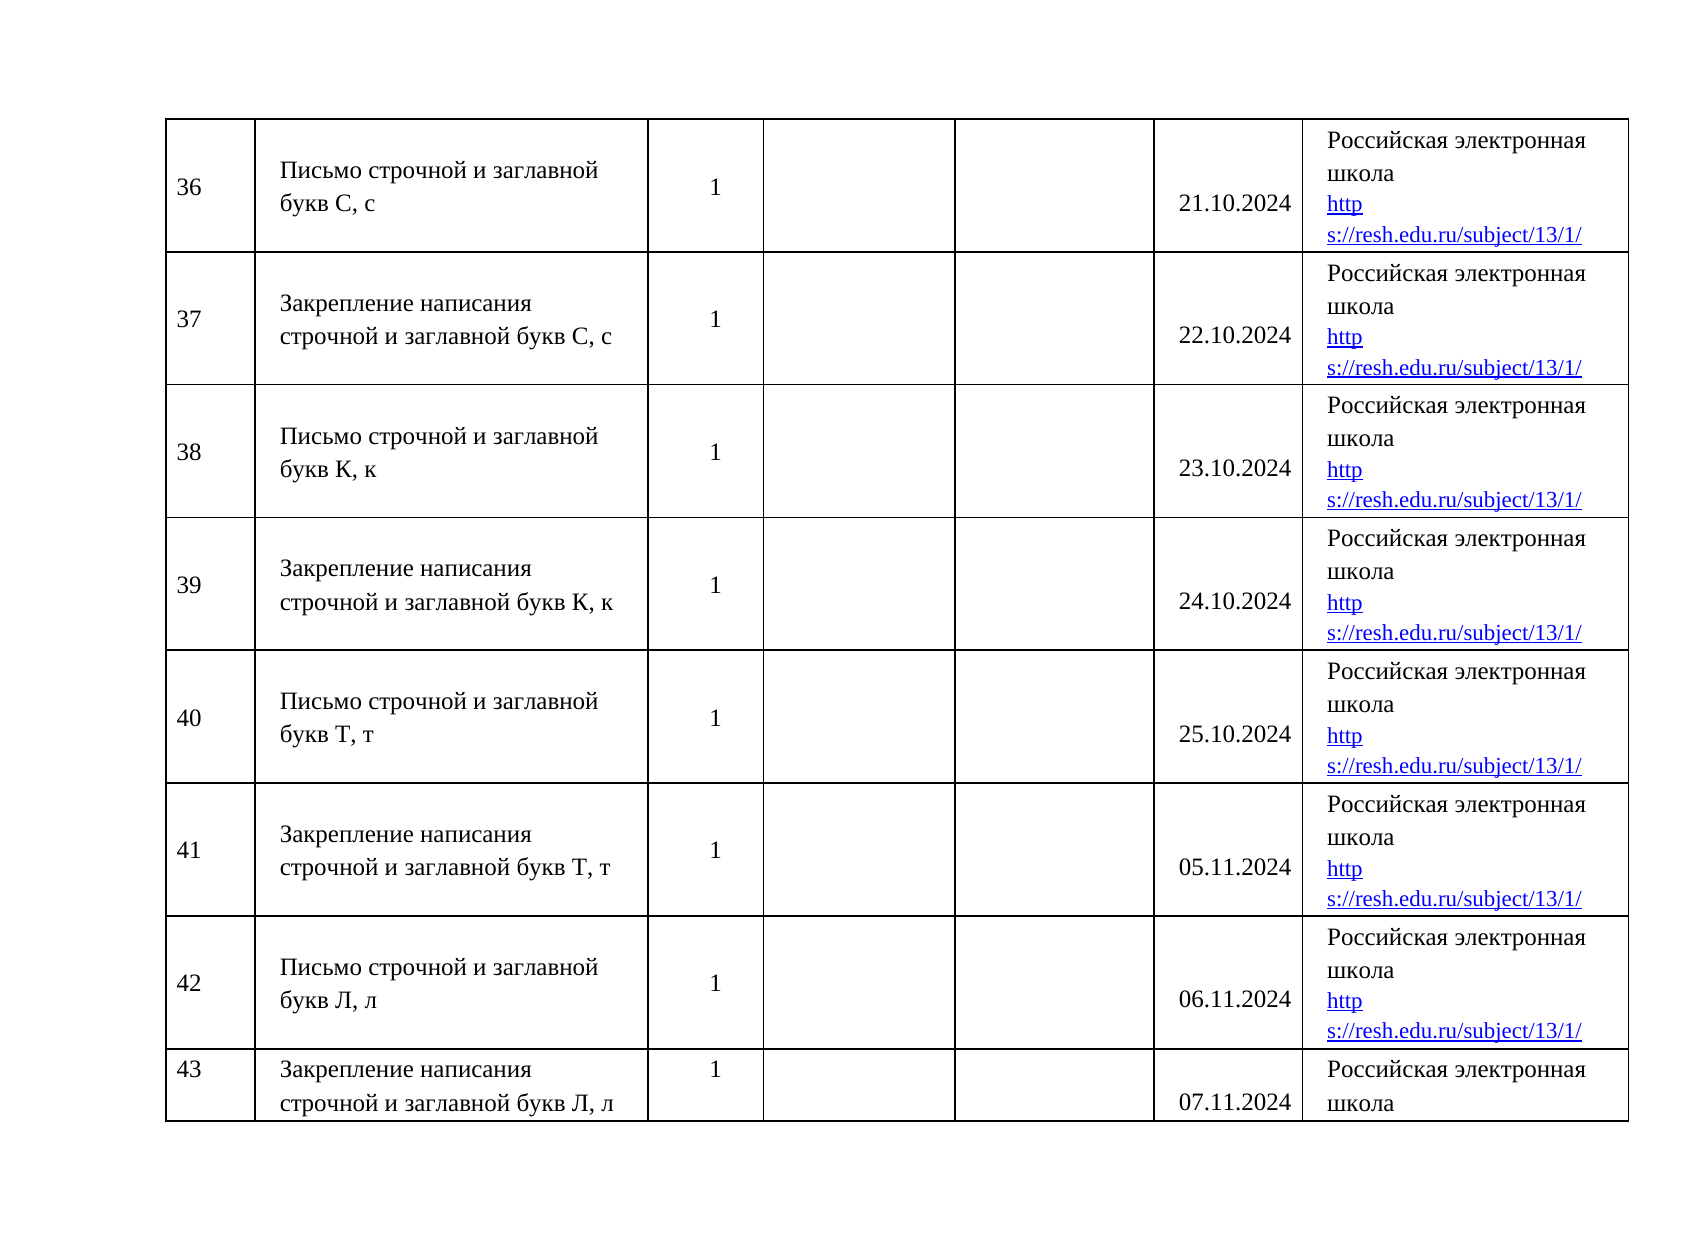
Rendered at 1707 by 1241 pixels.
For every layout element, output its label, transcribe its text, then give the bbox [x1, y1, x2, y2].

table_cell Письмо строчной и заглавной букв Л, л [256, 917, 647, 1048]
table_cell Письмо строчной и заглавной букв К, к [256, 385, 647, 517]
table_cell [956, 120, 1153, 251]
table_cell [1303, 120, 1628, 251]
table_cell 1 [649, 120, 763, 251]
table_cell Письмо строчной и заглавной букв С, с [256, 120, 647, 251]
table_cell [764, 385, 954, 517]
table_cell [764, 1050, 954, 1120]
table_cell 1 [649, 784, 763, 915]
table_cell Российская электронная школа https://resh.edu.ru/subject/13/1/ [1303, 385, 1628, 517]
table_cell 1 [649, 518, 763, 649]
table_cell [764, 784, 954, 915]
table_cell 21.10.2024 [1155, 120, 1302, 251]
table_cell [764, 120, 954, 251]
table_cell [764, 651, 954, 782]
table_cell [956, 917, 1153, 1048]
table_cell 41 [167, 784, 254, 915]
table_cell 24.10.2024 [1155, 518, 1302, 649]
table_cell 22.10.2024 [1155, 253, 1302, 384]
table_cell Письмо строчной и заглавной букв Т, т [256, 651, 647, 782]
table_cell Закрепление написания строчной и заглавной букв Т, т [256, 784, 647, 915]
table_cell 1 [649, 385, 763, 517]
table_cell Российская электронная школа https://resh.edu.ru/subject/13/1/ [1303, 651, 1628, 782]
table_cell [764, 518, 954, 649]
table_cell 1 [649, 917, 763, 1048]
table_cell 38 [167, 385, 254, 517]
table_cell [764, 917, 954, 1048]
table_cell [1303, 917, 1628, 1048]
table_cell 23.10.2024 [1155, 385, 1302, 517]
table_cell [956, 784, 1153, 915]
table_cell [1303, 253, 1628, 384]
table_cell 06.11.2024 [1155, 917, 1302, 1048]
table_cell [956, 253, 1153, 384]
table_cell [956, 1050, 1153, 1120]
table_cell [956, 385, 1153, 517]
table_cell Российская электронная школа https://resh.edu.ru/subject/13/1/ [1303, 518, 1628, 649]
table_cell 25.10.2024 [1155, 651, 1302, 782]
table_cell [1303, 1050, 1628, 1120]
table_cell [764, 253, 954, 384]
table_cell 37 [167, 253, 254, 384]
table_cell 1 [649, 1050, 763, 1120]
table_cell Закрепление написания строчной и заглавной букв С, с [256, 253, 647, 384]
table_cell 07.11.2024 [1155, 1050, 1302, 1120]
table_cell 1 [649, 651, 763, 782]
table_cell 43 [167, 1050, 254, 1120]
table_cell Российская электронная школа https://resh.edu.ru/subject/13/1/ [1303, 784, 1628, 915]
table_cell 42 [167, 917, 254, 1048]
table_cell Закрепление написания строчной и заглавной букв К, к [256, 518, 647, 649]
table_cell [256, 1050, 647, 1120]
table_cell [956, 518, 1153, 649]
table_cell 05.11.2024 [1155, 784, 1302, 915]
table_cell [956, 651, 1153, 782]
table_cell 1 [649, 253, 763, 384]
table_cell 40 [167, 651, 254, 782]
table_cell 36 [167, 120, 254, 251]
table_cell 39 [167, 518, 254, 649]
